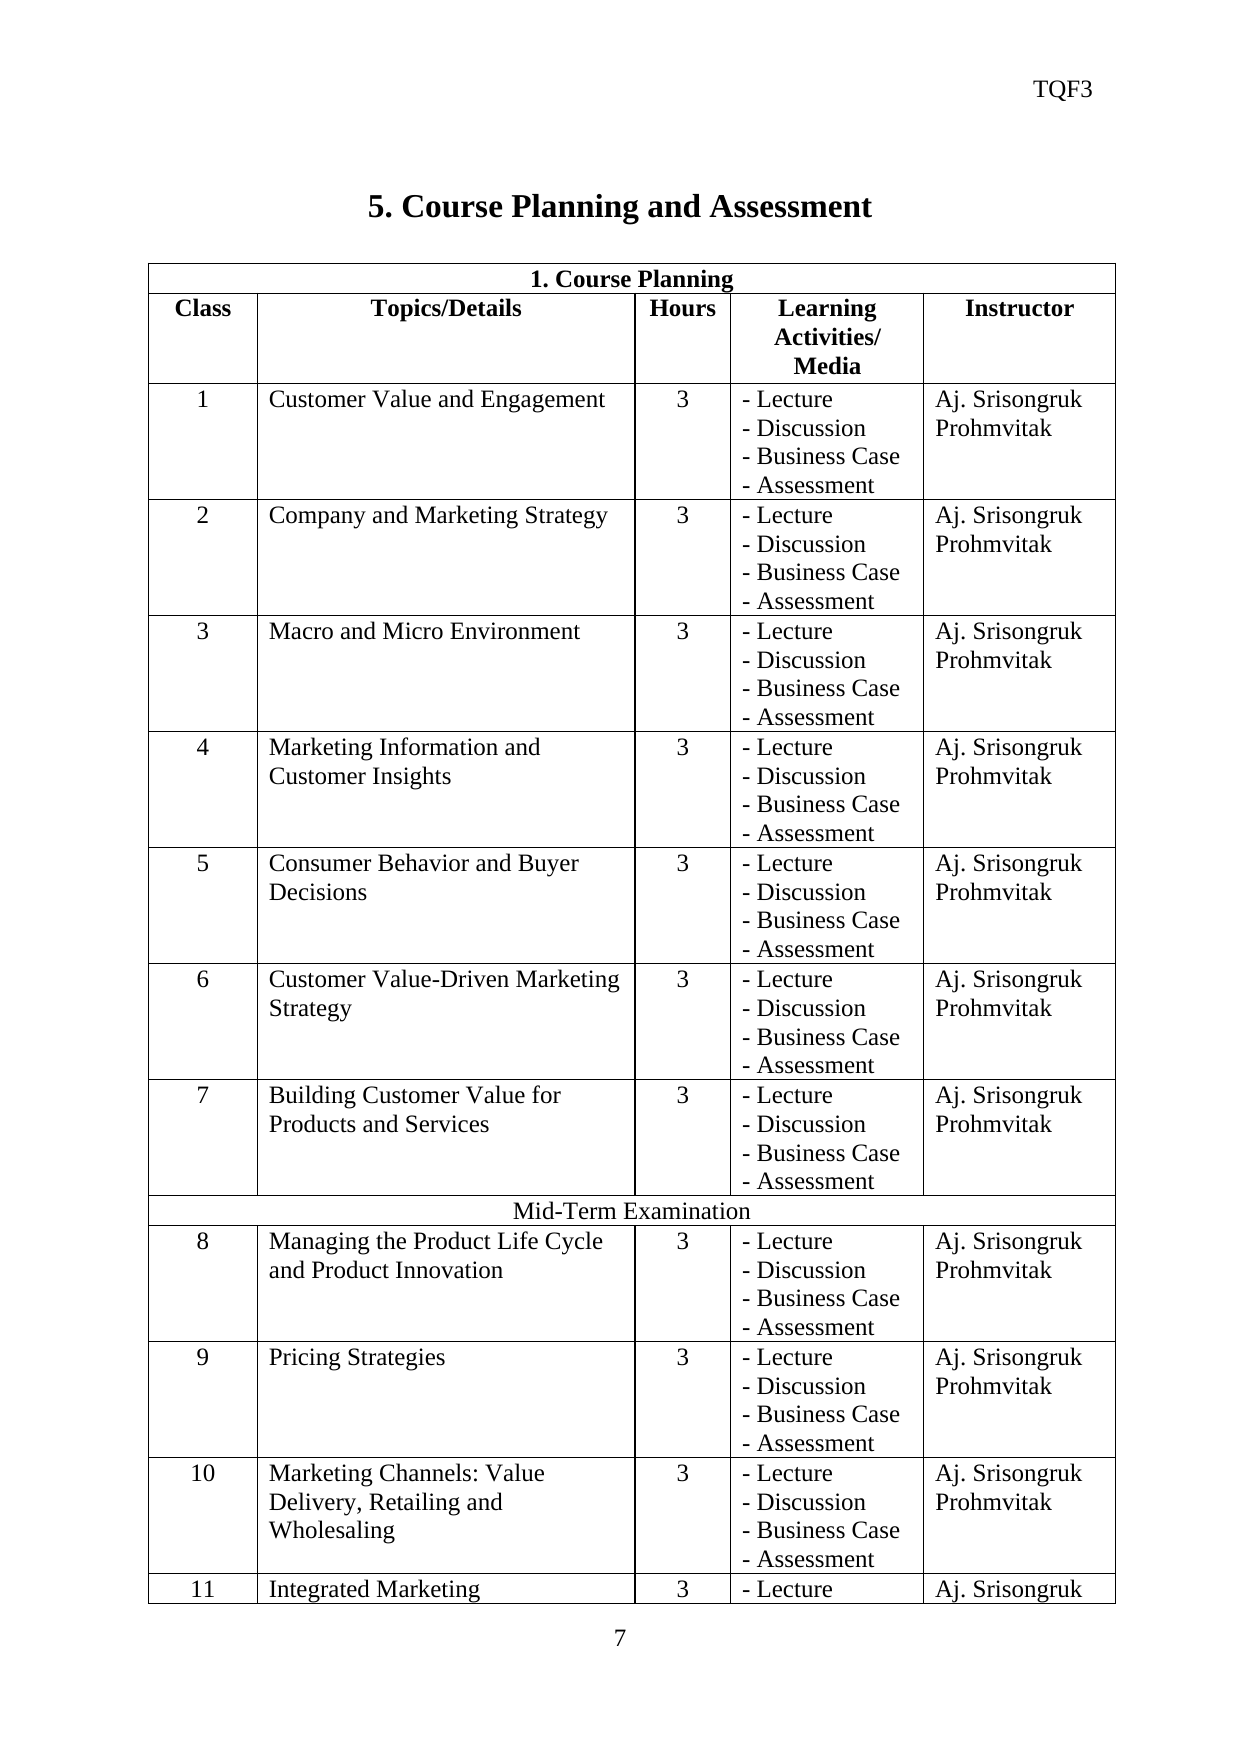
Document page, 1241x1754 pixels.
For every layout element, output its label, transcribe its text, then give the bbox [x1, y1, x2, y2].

table_cell 11 [149, 1574, 257, 1603]
table_cell - Lecture - Discussion - Business Case - Assessment [731, 1342, 923, 1457]
table_cell Customer Value and Engagement [258, 384, 634, 499]
table_cell 3 [636, 848, 730, 963]
table_cell 10 [149, 1458, 257, 1573]
table_cell Marketing Information and Customer Insights [258, 732, 634, 847]
table_cell Aj. Srisongruk Prohmvitak [924, 1080, 1115, 1195]
table_cell - Lecture - Discussion - Business Case - Assessment [731, 384, 923, 499]
table_cell - Lecture - Discussion - Business Case - Assessment [731, 616, 923, 731]
table_cell Learning Activities/ Media [731, 294, 923, 383]
table_cell - Lecture - Discussion - Business Case - Assessment [731, 1080, 923, 1195]
table_cell Class [149, 294, 257, 383]
table_cell Aj. Srisongruk Prohmvitak [924, 500, 1115, 615]
table_cell - Lecture - Discussion - Business Case - Assessment [731, 848, 923, 963]
table_cell 2 [149, 500, 257, 615]
table_header 1. Course Planning [149, 264, 1115, 292]
table_cell 4 [149, 732, 257, 847]
table_cell 3 [149, 616, 257, 731]
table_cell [258, 1574, 634, 1603]
table_cell 5 [149, 848, 257, 963]
table_cell Managing the Product Life Cycle and Product Innovation [258, 1226, 634, 1341]
table_cell 3 [636, 384, 730, 499]
table_cell Aj. Srisongruk Prohmvitak [924, 848, 1115, 963]
table_cell Mid-Term Examination [149, 1196, 1115, 1225]
table_cell 6 [149, 964, 257, 1079]
table_cell Building Customer Value for Products and Services [258, 1080, 634, 1195]
table_cell 3 [636, 964, 730, 1079]
table_cell 3 [636, 1080, 730, 1195]
table_cell - Lecture - Discussion - Business Case - Assessment [731, 500, 923, 615]
table_cell Aj. Srisongruk Prohmvitak [924, 964, 1115, 1079]
table_cell Company and Marketing Strategy [258, 500, 634, 615]
table_cell Pricing Strategies [258, 1342, 634, 1457]
table_cell - Lecture - Discussion - Business Case - Assessment [731, 1226, 923, 1341]
table_cell 3 [636, 1226, 730, 1341]
table_cell 3 [636, 732, 730, 847]
table_cell 3 [636, 1342, 730, 1457]
table_cell Consumer Behavior and Buyer Decisions [258, 848, 634, 963]
table_cell 9 [149, 1342, 257, 1457]
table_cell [924, 1574, 1115, 1603]
table_cell Aj. Srisongruk Prohmvitak [924, 384, 1115, 499]
table_cell Aj. Srisongruk Prohmvitak [924, 1342, 1115, 1457]
table_cell 3 [636, 500, 730, 615]
table_cell Topics/Details [258, 294, 634, 383]
table_cell 3 [636, 616, 730, 731]
table_cell 3 [636, 1458, 730, 1573]
table_cell - Lecture - Discussion - Business Case - Assessment [731, 1458, 923, 1573]
table_cell - Lecture - Discussion - Business Case - Assessment [731, 732, 923, 847]
table_cell Customer Value-Driven Marketing Strategy [258, 964, 634, 1079]
table_cell Instructor [924, 294, 1115, 383]
table_cell 1 [149, 384, 257, 499]
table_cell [731, 1574, 923, 1603]
table_cell 3 [636, 1574, 730, 1603]
table_cell Aj. Srisongruk Prohmvitak [924, 1458, 1115, 1573]
table_cell 7 [149, 1080, 257, 1195]
table_cell 8 [149, 1226, 257, 1341]
table_cell Hours [636, 294, 730, 383]
text 5. Course Planning and Assessment [147, 186, 1092, 224]
table_cell Marketing Channels: Value Delivery, Retailing and Wholesaling [258, 1458, 634, 1573]
table_cell Aj. Srisongruk Prohmvitak [924, 1226, 1115, 1341]
table_cell Aj. Srisongruk Prohmvitak [924, 616, 1115, 731]
table_cell - Lecture - Discussion - Business Case - Assessment [731, 964, 923, 1079]
table_cell Macro and Micro Environment [258, 616, 634, 731]
table_cell Aj. Srisongruk Prohmvitak [924, 732, 1115, 847]
